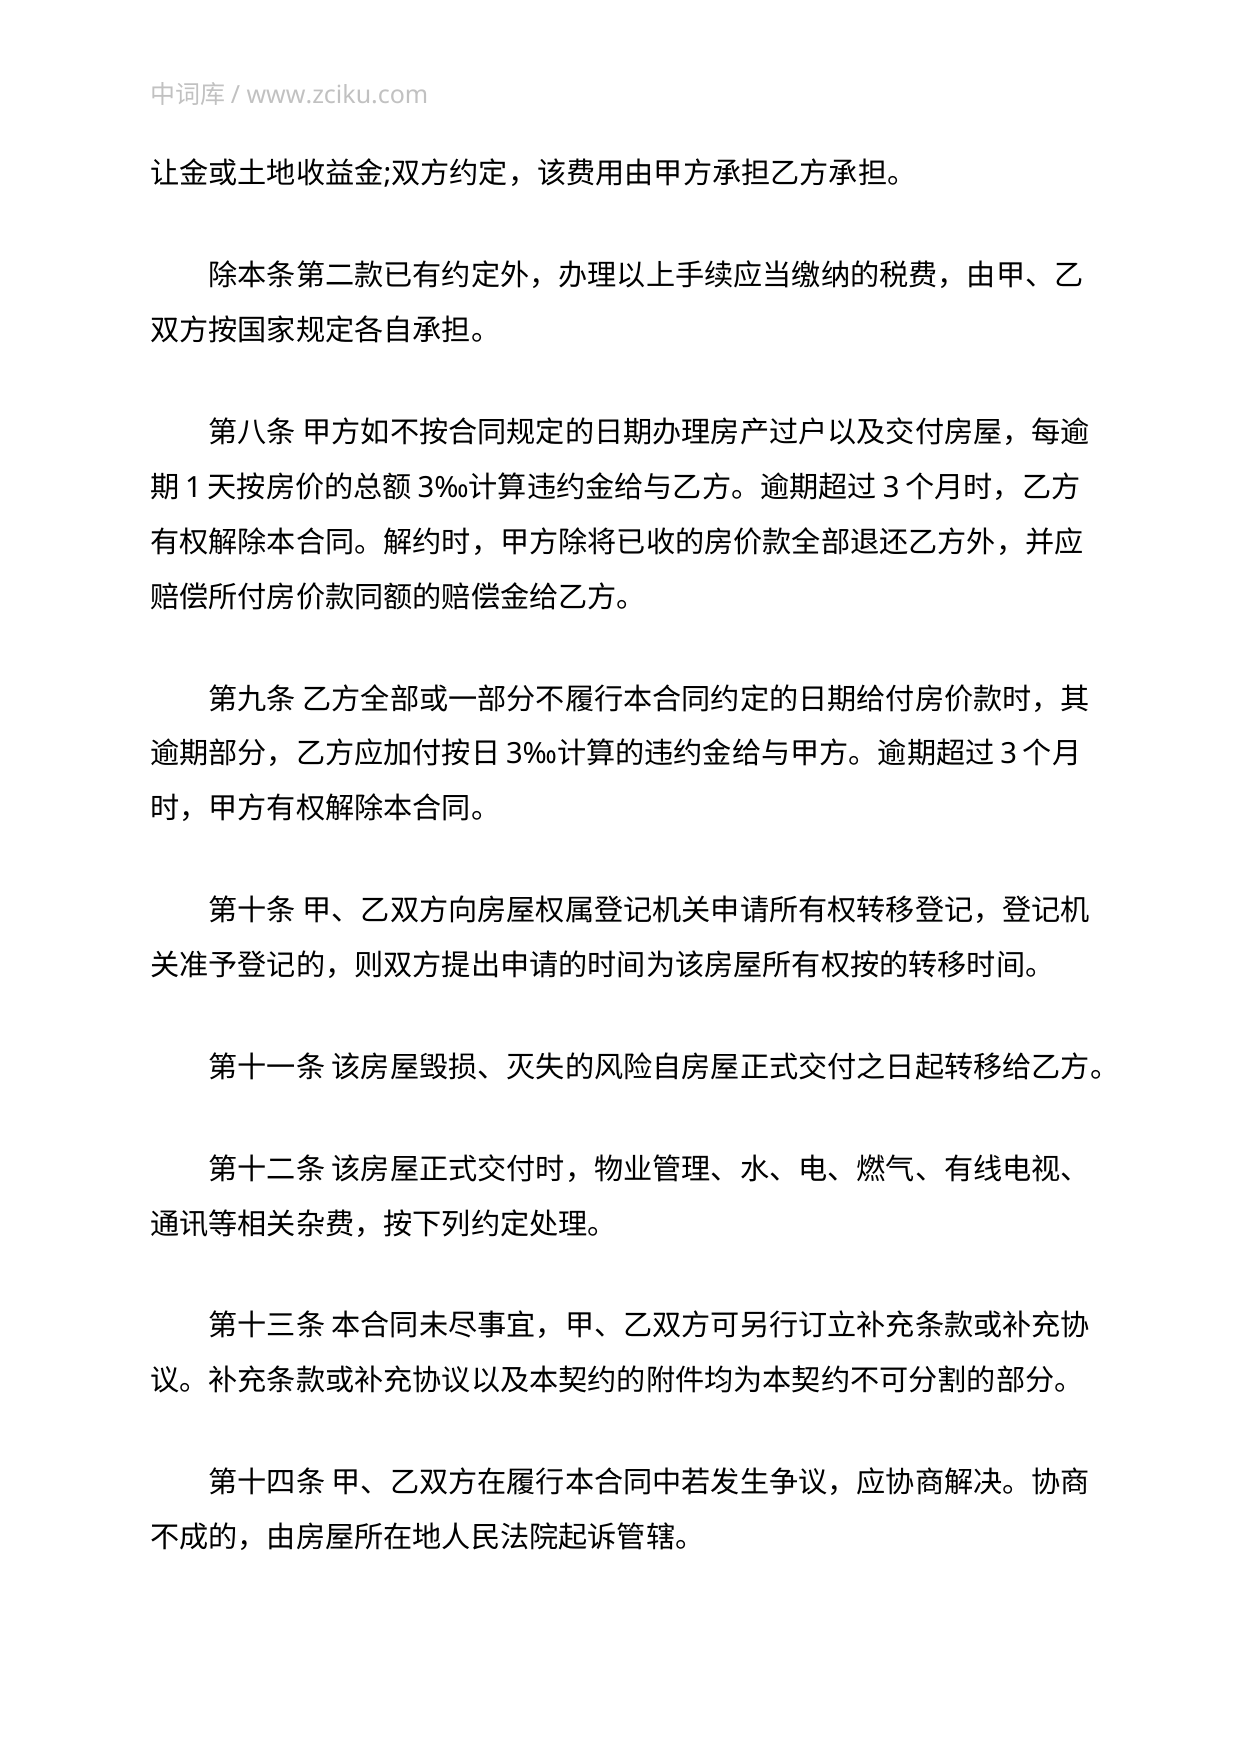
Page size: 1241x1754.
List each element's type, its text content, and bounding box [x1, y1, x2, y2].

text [150, 150, 1090, 192]
text 第九条 乙方全部或一部分不履行本合同约定的日期给付房价款时，其逾期部分，乙方应加付按日3‰计算的违约金给与甲方。逾期超过3个月时，甲方有权解除本合同。 [150, 675, 1090, 827]
text 第十三条 本合同未尽事宜，甲、乙双方可另行订立补充条款或补充协议。补充条款或补充协议以及本契约的附件均为本契约不可分割的部分。 [150, 1302, 1090, 1399]
text 第十二条 该房屋正式交付时，物业管理、水、电、燃气、有线电视、通讯等相关杂费，按下列约定处理。 [150, 1145, 1090, 1242]
text 第八条 甲方如不按合同规定的日期办理房产过户以及交付房屋，每逾期1天按房价的总额3‰计算违约金给与乙方。逾期超过3个月时，乙方有权解除本合同。解约时，甲方除将已收的房价款全部退还乙方外，并应赔偿所付房价款同额的赔偿金给乙方。 [150, 409, 1090, 616]
text 第十四条 甲、乙双方在履行本合同中若发生争议，应协商解决。协商不成的，由房屋所在地人民法院起诉管辖。 [150, 1459, 1090, 1556]
text 除本条第二款已有约定外，办理以上手续应当缴纳的税费，由甲、乙双方按国家规定各自承担。 [150, 252, 1090, 349]
text 第十条 甲、乙双方向房屋权属登记机关申请所有权转移登记，登记机关准予登记的，则双方提出申请的时间为该房屋所有权按的转移时间。 [150, 887, 1090, 984]
text 第十一条 该房屋毁损、灭失的风险自房屋正式交付之日起转移给乙方。 [150, 1043, 1090, 1086]
